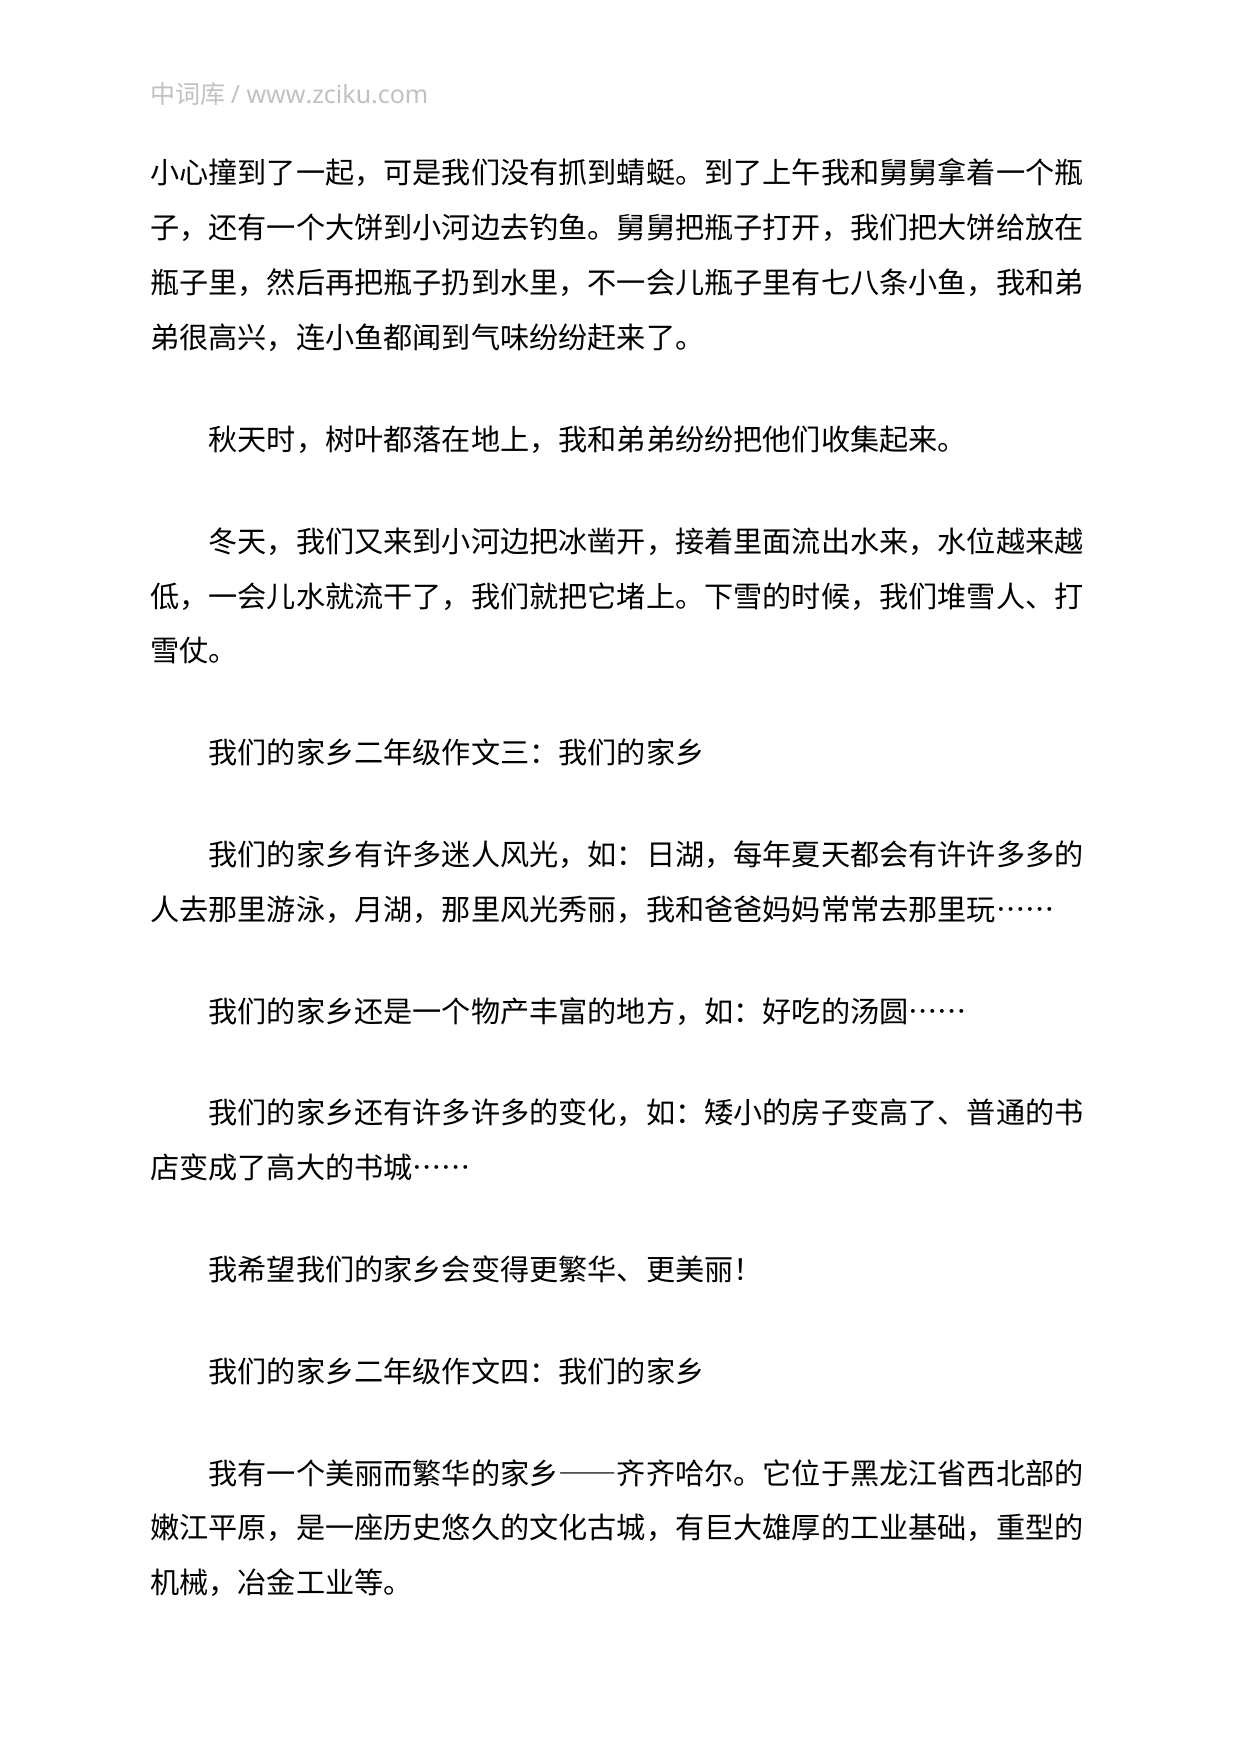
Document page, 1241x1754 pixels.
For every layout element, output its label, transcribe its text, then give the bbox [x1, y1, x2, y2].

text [150, 150, 1090, 357]
text 我们的家乡还有许多许多的变化，如：矮小的房子变高了、普通的书店变成了高大的书城…… [150, 1090, 1090, 1187]
text 我们的家乡有许多迷人风光，如：日湖，每年夏天都会有许许多多的人去那里游泳，月湖，那里风光秀丽，我和爸爸妈妈常常去那里玩…… [150, 832, 1090, 929]
text 我们的家乡二年级作文三：我们的家乡 [150, 730, 1090, 772]
text 冬天，我们又来到小河边把冰凿开，接着里面流出水来，水位越来越低，一会儿水就流干了，我们就把它堵上。下雪的时候，我们堆雪人、打雪仗。 [150, 518, 1090, 670]
text 我们的家乡二年级作文四：我们的家乡 [150, 1348, 1090, 1391]
text 我有一个美丽而繁华的家乡——齐齐哈尔。它位于黑龙江省西北部的嫩江平原，是一座历史悠久的文化古城，有巨大雄厚的工业基础，重型的机械，冶金工业等。 [150, 1450, 1090, 1602]
text 我们的家乡还是一个物产丰富的地方，如：好吃的汤圆…… [150, 988, 1090, 1031]
text 秋天时，树叶都落在地上，我和弟弟纷纷把他们收集起来。 [150, 416, 1090, 459]
text 我希望我们的家乡会变得更繁华、更美丽！ [150, 1247, 1090, 1289]
